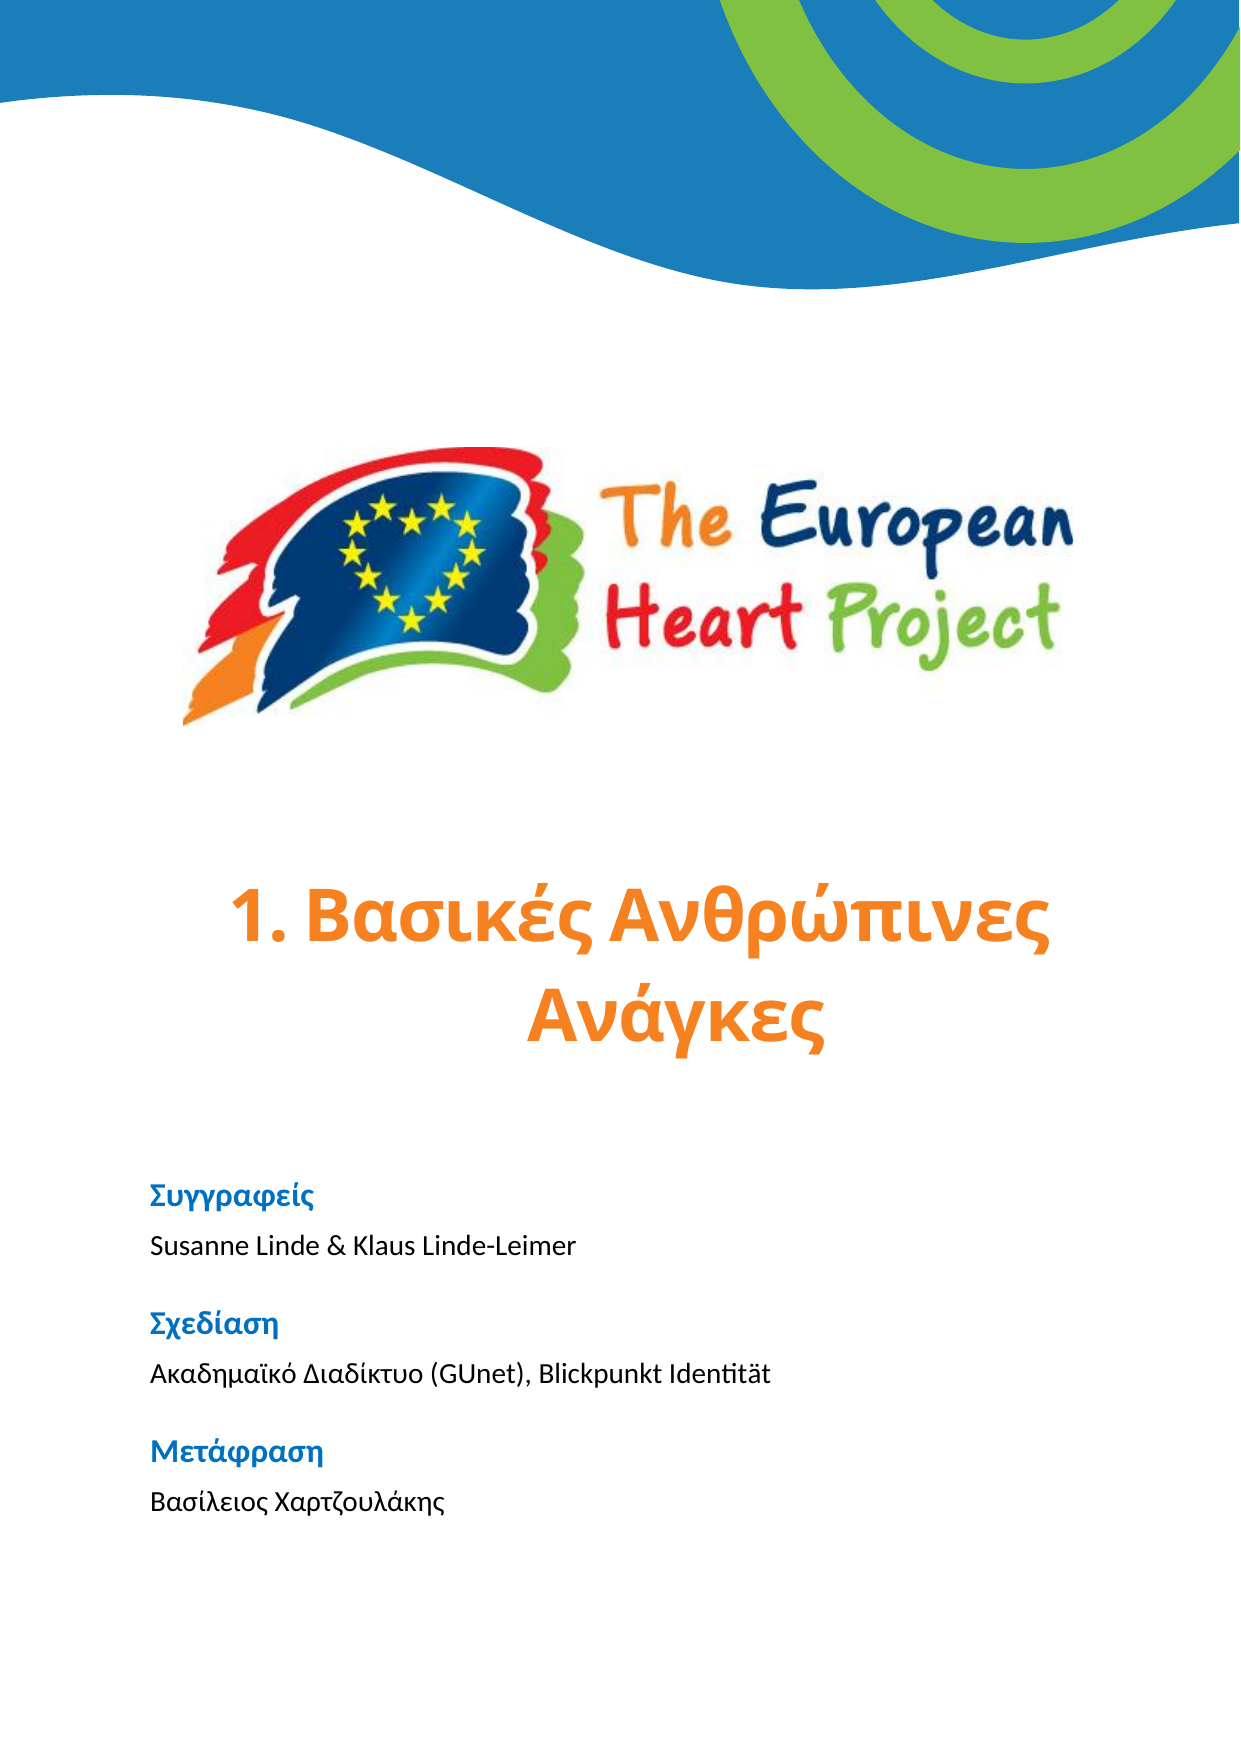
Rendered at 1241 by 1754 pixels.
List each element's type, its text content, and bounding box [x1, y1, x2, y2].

text Σχεδίαση [150, 1302, 1090, 1343]
text Ακαδημαϊκό Διαδίκτυο (GUnet), Blickpunkt Identität [150, 1355, 1090, 1391]
text Μετάφραση [150, 1430, 1090, 1471]
text Συγγραφείς [150, 1174, 1090, 1214]
text Βασίλειος Χαρτζουλάκης [150, 1483, 1090, 1519]
text Susanne Linde & Klaus Linde-Leimer [150, 1227, 1090, 1262]
picture [182, 447, 1074, 726]
title Βασικές Ανθρώπινες Ανάγκες [187, 864, 1090, 1062]
